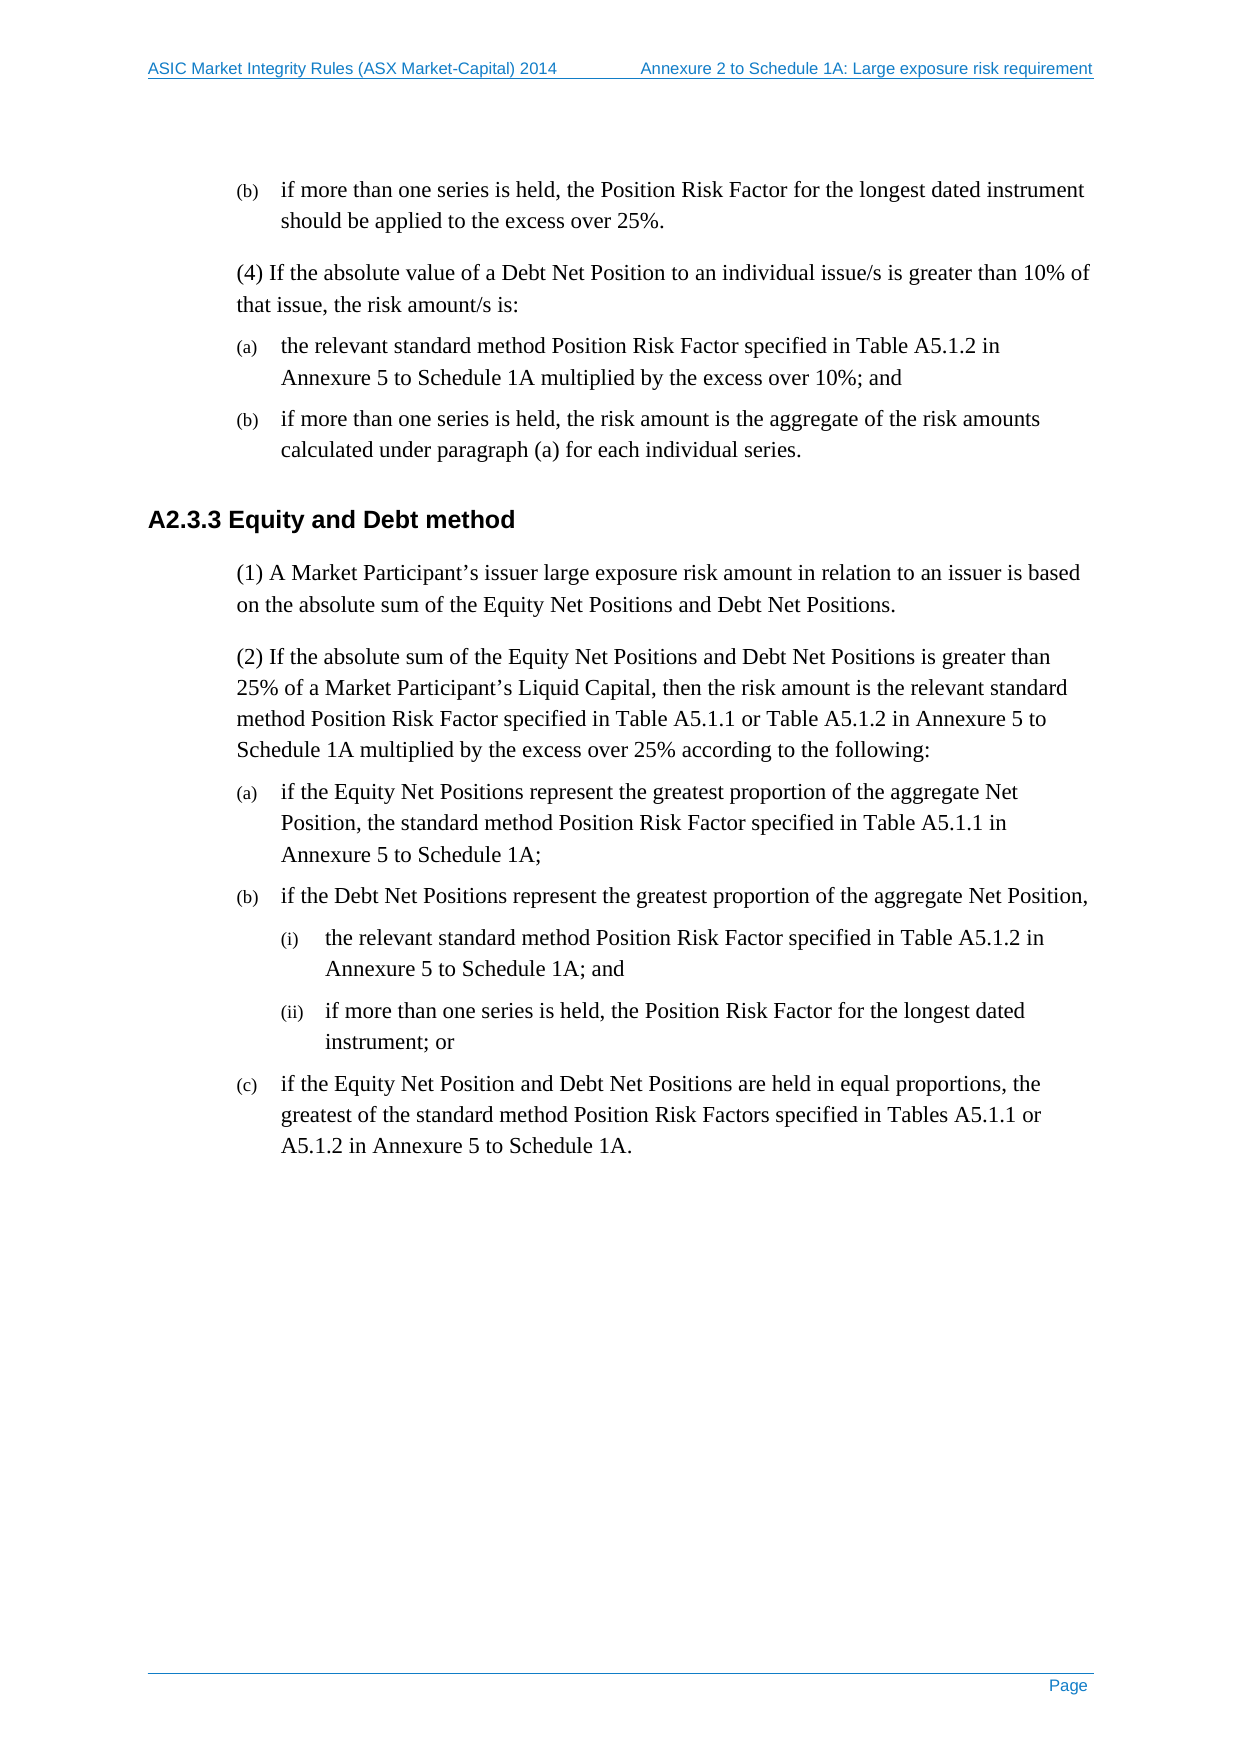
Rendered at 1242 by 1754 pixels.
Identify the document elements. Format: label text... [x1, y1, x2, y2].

text if more than one series is held, the risk amount is the aggregate of the risk amounts calculated under paragraph (a) for each individual series. [236, 400, 1094, 463]
text if the Debt Net Positions represent the greatest proportion of the aggregate Net Position, [236, 877, 1094, 909]
subtitle A2.3.3 Equity and Debt method [148, 504, 1094, 534]
text if the Equity Net Positions represent the greatest proportion of the aggregate Net Position, the standard method Position Risk Factor specified in Table A5.1.1 in Annexure 5 to Schedule 1A; [236, 773, 1094, 867]
text the relevant standard method Position Risk Factor specified in Table A5.1.2 in Annexure 5 to Schedule 1A; and [281, 919, 1094, 982]
text if more than one series is held, the Position Risk Factor for the longest dated instrument should be applied to the excess over 25%. [236, 171, 1094, 234]
text if more than one series is held, the Position Risk Factor for the longest dated instrument; or [281, 992, 1094, 1054]
text (1) A Market Participant’s issuer large exposure risk amount in relation to an issuer is based on the absolute sum of the Equity Net Positions and Debt Net Positions. [236, 554, 1094, 617]
text the relevant standard method Position Risk Factor specified in Table A5.1.2 in Annexure 5 to Schedule 1A multiplied by the excess over 10%; and [236, 327, 1094, 390]
text (2) If the absolute sum of the Equity Net Positions and Debt Net Positions is greater than 25% of a Market Participant’s Liquid Capital, then the risk amount is the relevant standard method Position Risk Factor specified in Table A5.1.1 or Table A5.1.2 in Annexure 5 to Schedule 1A multiplied by the excess over 25% according to the following: [236, 638, 1094, 763]
text (4) If the absolute value of a Debt Net Position to an individual issue/s is greater than 10% of that issue, the risk amount/s is: [236, 254, 1094, 317]
text if the Equity Net Position and Debt Net Positions are held in equal proportions, the greatest of the standard method Position Risk Factors specified in Tables A5.1.1 or A5.1.2 in Annexure 5 to Schedule 1A. [236, 1065, 1094, 1159]
